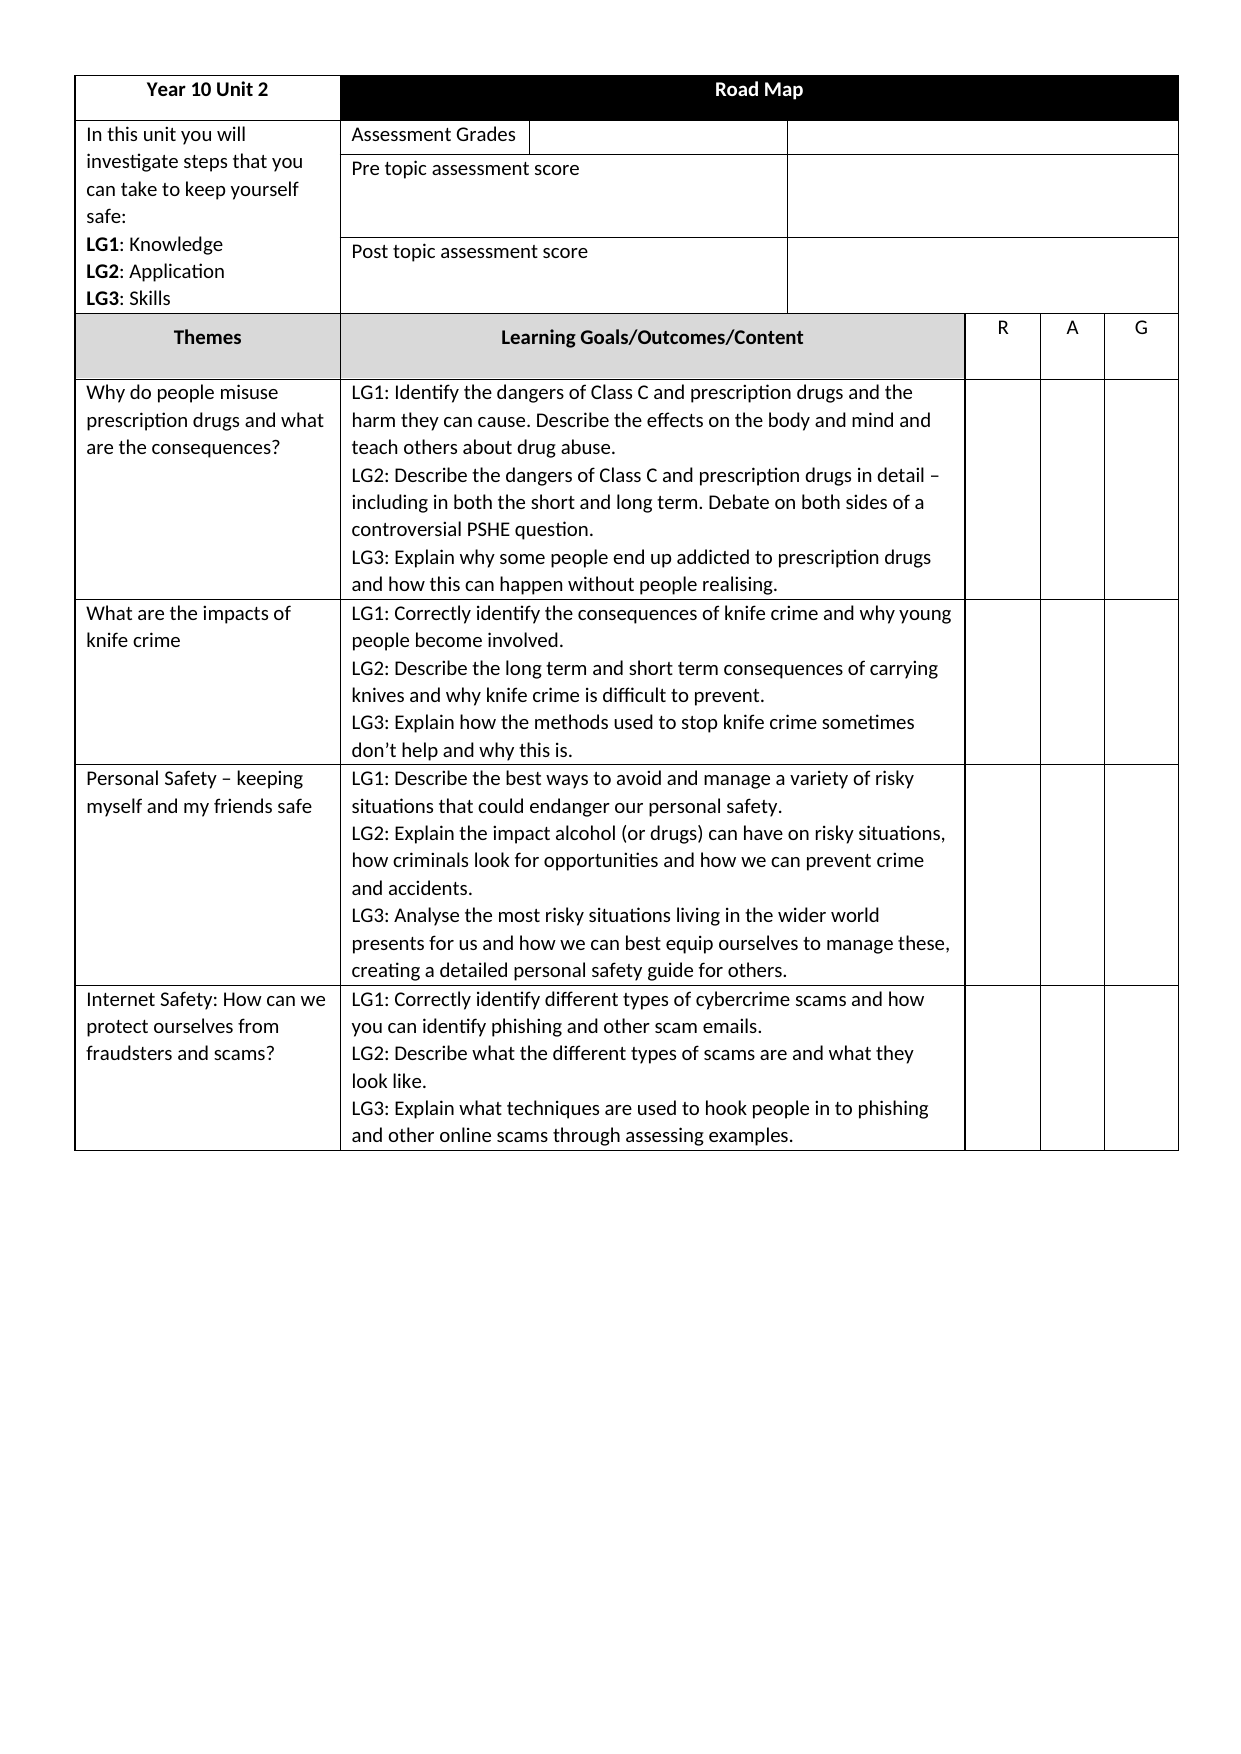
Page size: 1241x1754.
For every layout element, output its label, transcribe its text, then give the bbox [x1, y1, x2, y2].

table_cell [788, 121, 1178, 154]
table_cell [1041, 765, 1104, 985]
table_cell Pre topic assessment score [341, 155, 787, 237]
table_cell [1041, 380, 1104, 599]
table_cell G [1105, 314, 1178, 378]
table_cell Why do people misuse prescription drugs and what are the consequences? [76, 380, 340, 599]
table_cell Personal Safety – keeping myself and my friends safe [76, 765, 340, 985]
table_cell LG1: Correctly identify the consequences of knife crime and why young people become involved. LG2: Describe the long term and short term consequences of carrying knives and why knife crime is difficult to prevent. LG3: Explain how the methods used to stop knife crime sometimes don’t help and why this is. [341, 600, 964, 764]
table_cell Themes [76, 314, 340, 378]
table_cell Assessment Grades [341, 121, 529, 154]
table_cell Internet Safety: How can we protect ourselves from fraudsters and scams? [76, 986, 340, 1150]
table_header Year 10 Unit 2 [76, 76, 340, 120]
table_cell [966, 765, 1040, 985]
table_cell [966, 986, 1040, 1150]
table_cell What are the impacts of knife crime [76, 600, 340, 764]
table_cell [1041, 986, 1104, 1150]
table_cell [1105, 765, 1178, 985]
table_cell [1041, 600, 1104, 764]
table_cell In this unit you will investigate steps that you can take to keep yourself safe: LG1: Knowledge LG2: Application LG3: Skills [76, 121, 340, 313]
table_cell [1105, 986, 1178, 1150]
table_cell [1105, 380, 1178, 599]
table_cell [966, 380, 1040, 599]
table_cell LG1: Describe the best ways to avoid and manage a variety of risky situations that could endanger our personal safety. LG2: Explain the impact alcohol (or drugs) can have on risky situations, how criminals look for opportunities and how we can prevent crime and accidents. LG3: Analyse the most risky situations living in the wider world presents for us and how we can best equip ourselves to manage these, creating a detailed personal safety guide for others. [341, 765, 964, 985]
table_cell Post topic assessment score [341, 238, 787, 313]
table_cell LG1: Correctly identify different types of cybercrime scams and how you can identify phishing and other scam emails. LG2: Describe what the different types of scams are and what they look like. LG3: Explain what techniques are used to hook people in to phishing and other online scams through assessing examples. [341, 986, 964, 1150]
table_cell R [966, 314, 1040, 378]
table_cell Learning Goals/Outcomes/Content [341, 314, 964, 378]
table_cell [788, 155, 1178, 237]
table_header Road Map [341, 76, 1178, 120]
table_cell [1105, 600, 1178, 764]
table_cell A [1041, 314, 1104, 378]
table_cell [788, 238, 1178, 313]
table_cell LG1: Identify the dangers of Class C and prescription drugs and the harm they can cause. Describe the effects on the body and mind and teach others about drug abuse. LG2: Describe the dangers of Class C and prescription drugs in detail – including in both the short and long term. Debate on both sides of a controversial PSHE question. LG3: Explain why some people end up addicted to prescription drugs and how this can happen without people realising. [341, 380, 964, 599]
table_cell [966, 600, 1040, 764]
table_cell [530, 121, 787, 154]
